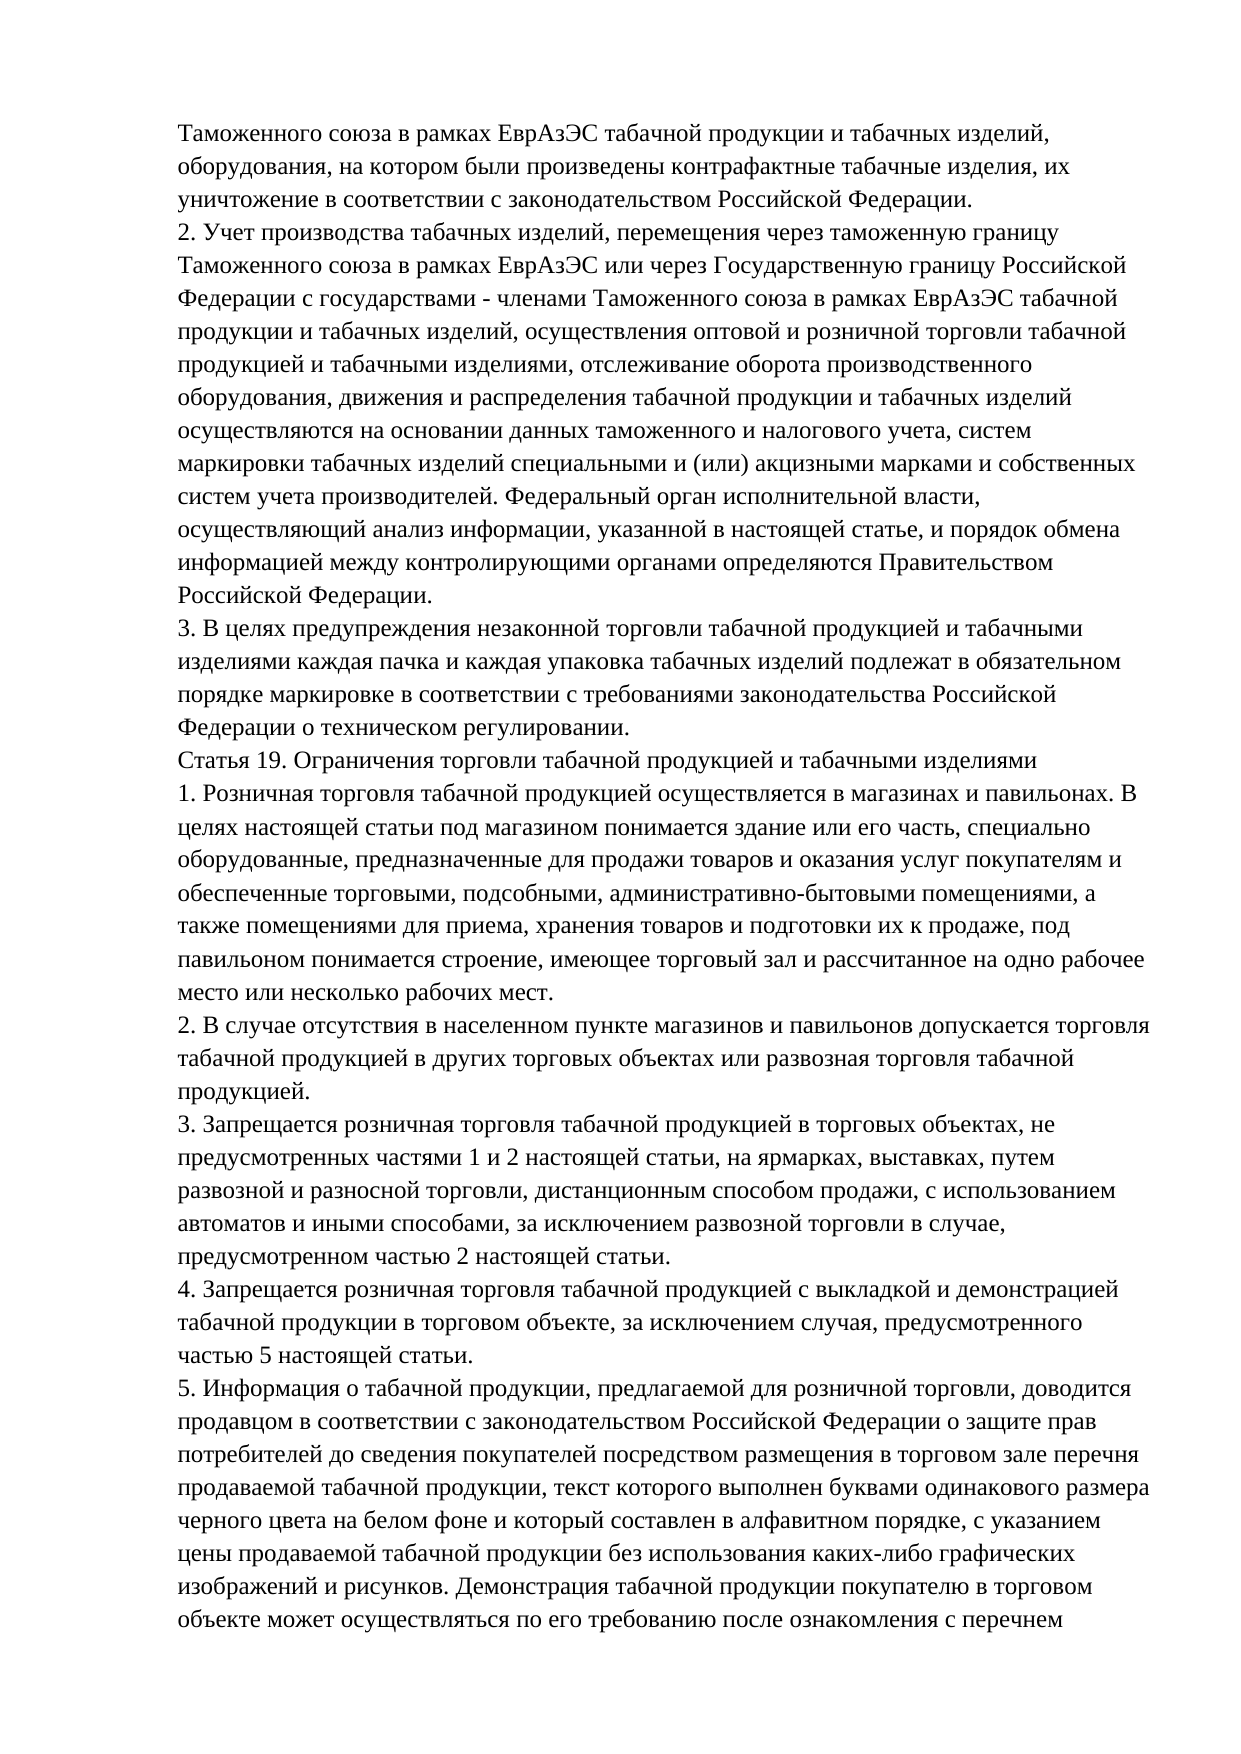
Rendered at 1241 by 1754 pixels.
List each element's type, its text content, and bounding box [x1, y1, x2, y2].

text 2. В случае отсутствия в населенном пункте магазинов и павильонов допускается торговля табачной продукцией в других торговых объектах или развозная торговля табачной продукцией. [177, 1010, 1152, 1104]
text 2. Учет производства табачных изделий, перемещения через таможенную границу Таможенного союза в рамках ЕврАзЭС или через Государственную границу Российской Федерации с государствами - членами Таможенного союза в рамках ЕврАзЭС табачной продукции и табачных изделий, осуществления оптовой и розничной торговли табачной продукцией и табачными изделиями, отслеживание оборота производственного оборудования, движения и распределения табачной продукции и табачных изделий осуществляются на основании данных таможенного и налогового учета, систем маркировки табачных изделий специальными и (или) акцизными марками и собственных систем учета производителей. Федеральный орган исполнительной власти, осуществляющий анализ информации, указанной в настоящей статье, и порядок обмена информацией между контролирующими органами определяются Правительством Российской Федерации. [177, 217, 1152, 609]
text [177, 118, 1152, 213]
text 3. Запрещается розничная торговля табачной продукцией в торговых объектах, не предусмотренных частями 1 и 2 настоящей статьи, на ярмарках, выставках, путем развозной и разносной торговли, дистанционным способом продажи, с использованием автоматов и иными способами, за исключением развозной торговли в случае, предусмотренном частью 2 настоящей статьи. [177, 1109, 1152, 1269]
text 4. Запрещается розничная торговля табачной продукцией с выкладкой и демонстрацией табачной продукции в торговом объекте, за исключением случая, предусмотренного частью 5 настоящей статьи. [177, 1274, 1152, 1369]
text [177, 1373, 1152, 1633]
text 3. В целях предупреждения незаконной торговли табачной продукцией и табачными изделиями каждая пачка и каждая упаковка табачных изделий подлежат в обязательном порядке маркировке в соответствии с требованиями законодательства Российской Федерации о техническом регулировании. [177, 613, 1152, 741]
text 1. Розничная торговля табачной продукцией осуществляется в магазинах и павильонах. В целях настоящей статьи под магазином понимается здание или его часть, специально оборудованные, предназначенные для продажи товаров и оказания услуг покупателям и обеспеченные торговыми, подсобными, административно-бытовыми помещениями, а также помещениями для приема, хранения товаров и подготовки их к продаже, под павильоном понимается строение, имеющее торговый зал и рассчитанное на одно рабочее место или несколько рабочих мест. [177, 778, 1152, 1005]
text Статья 19. Ограничения торговли табачной продукцией и табачными изделиями [177, 746, 1152, 774]
